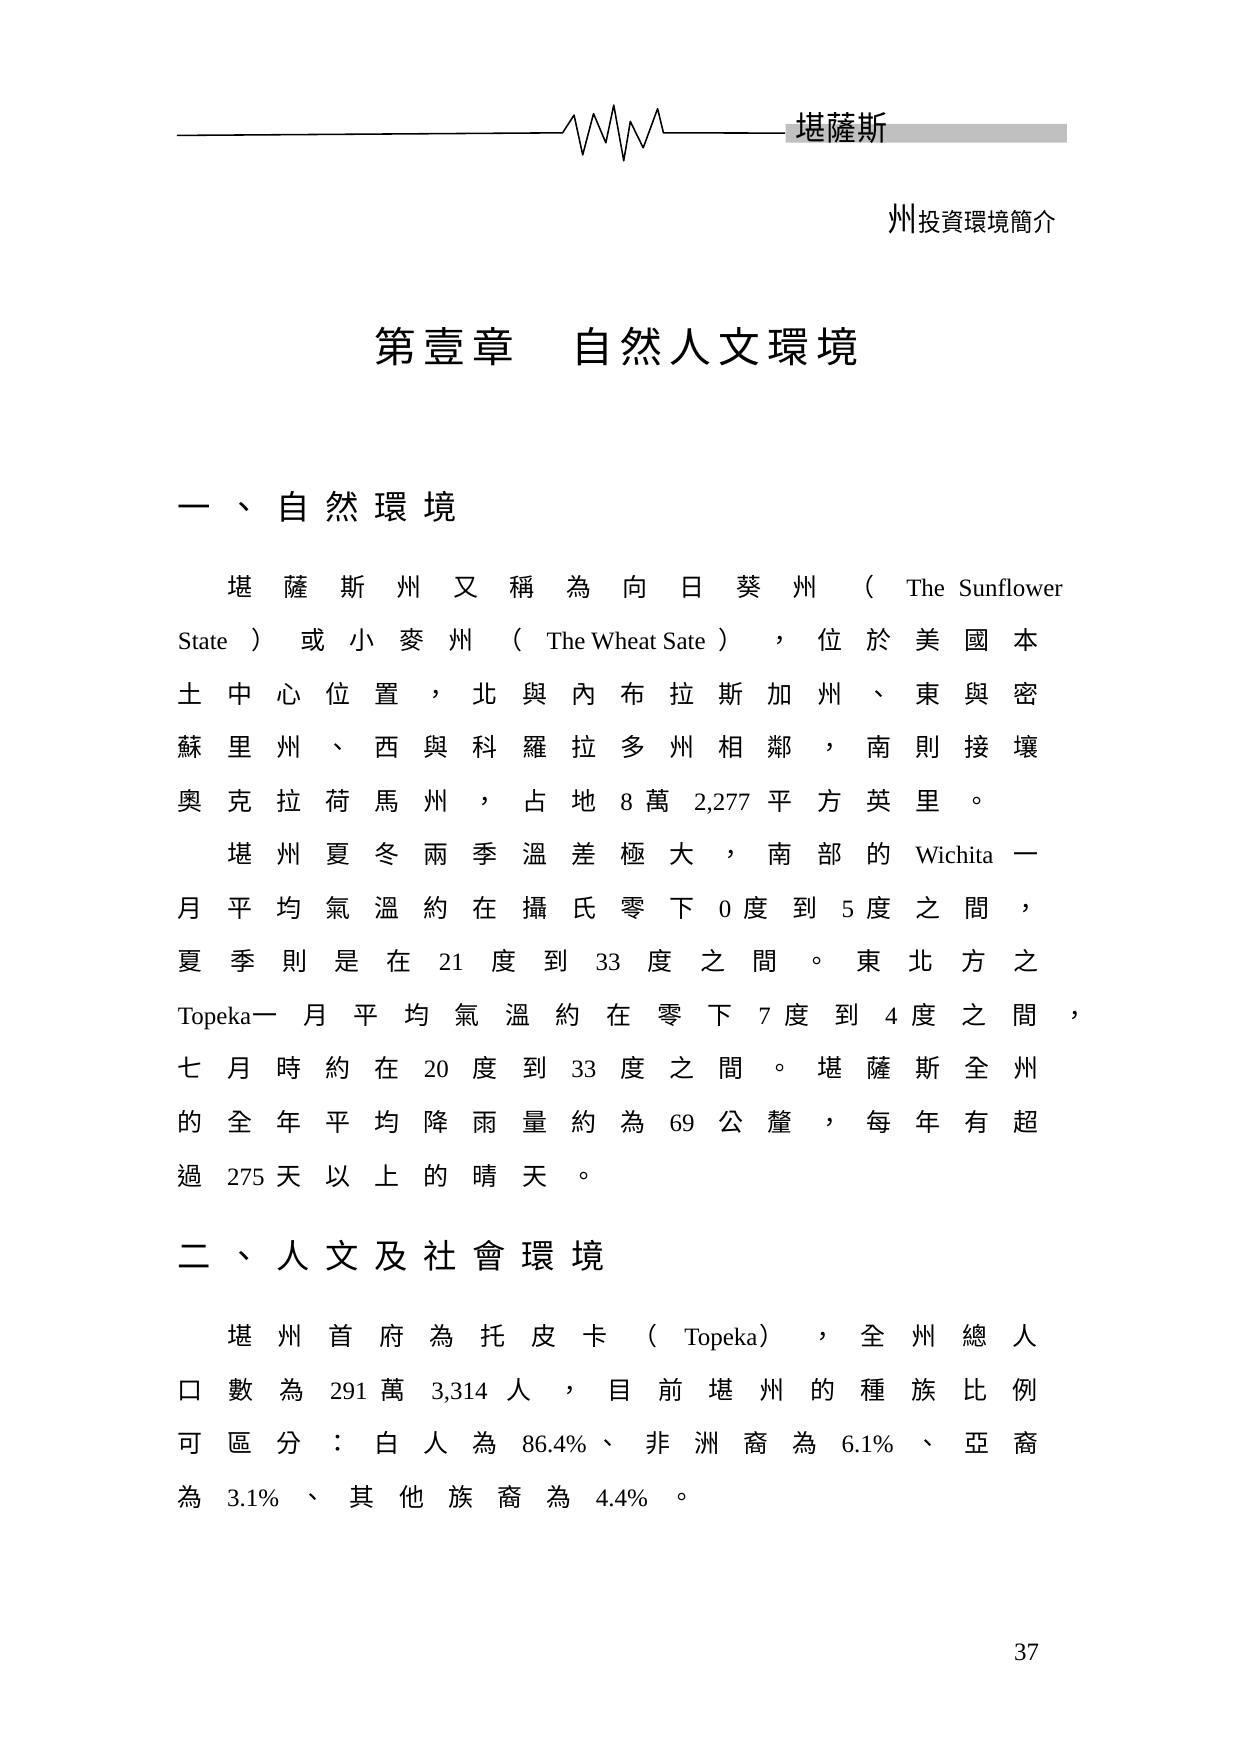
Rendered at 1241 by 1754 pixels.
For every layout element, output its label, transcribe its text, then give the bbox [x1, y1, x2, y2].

text 堪州夏冬兩季溫差極大，南部的Wichita一月平均氣溫約在攝氏零下0度到5度之間，夏季則是在21度到33度之間。東北方之Topeka一月平均氣溫約在零下7度到4度之間，七月時約在20度到33度之間。堪薩斯全州的全年平均降雨量約為69公釐，每年有超過275天以上的晴天。 [178, 826, 1063, 1201]
text 一、自然環境 [178, 478, 1063, 532]
text 堪薩斯州又稱為向日葵州（The Sunflower State）或小麥州（The Wheat Sate），位於美國本土中心位置，北與內布拉斯加州、東與密蘇里州、西與科羅拉多州相鄰，南則接壤奧克拉荷馬州，占地8萬2,277平方英里。 [178, 558, 1063, 826]
text 第壹章 自然人文環境 [178, 291, 1063, 398]
text 堪州首府為托皮卡（Topeka），全州總人口數為291萬3,314人，目前堪州的種族比例可區分：白人為86.4%、非洲裔為6.1%、亞裔為3.1%、其他族裔為4.4%。 [178, 1308, 1063, 1522]
text 二、人文及社會環境 [178, 1228, 1063, 1281]
